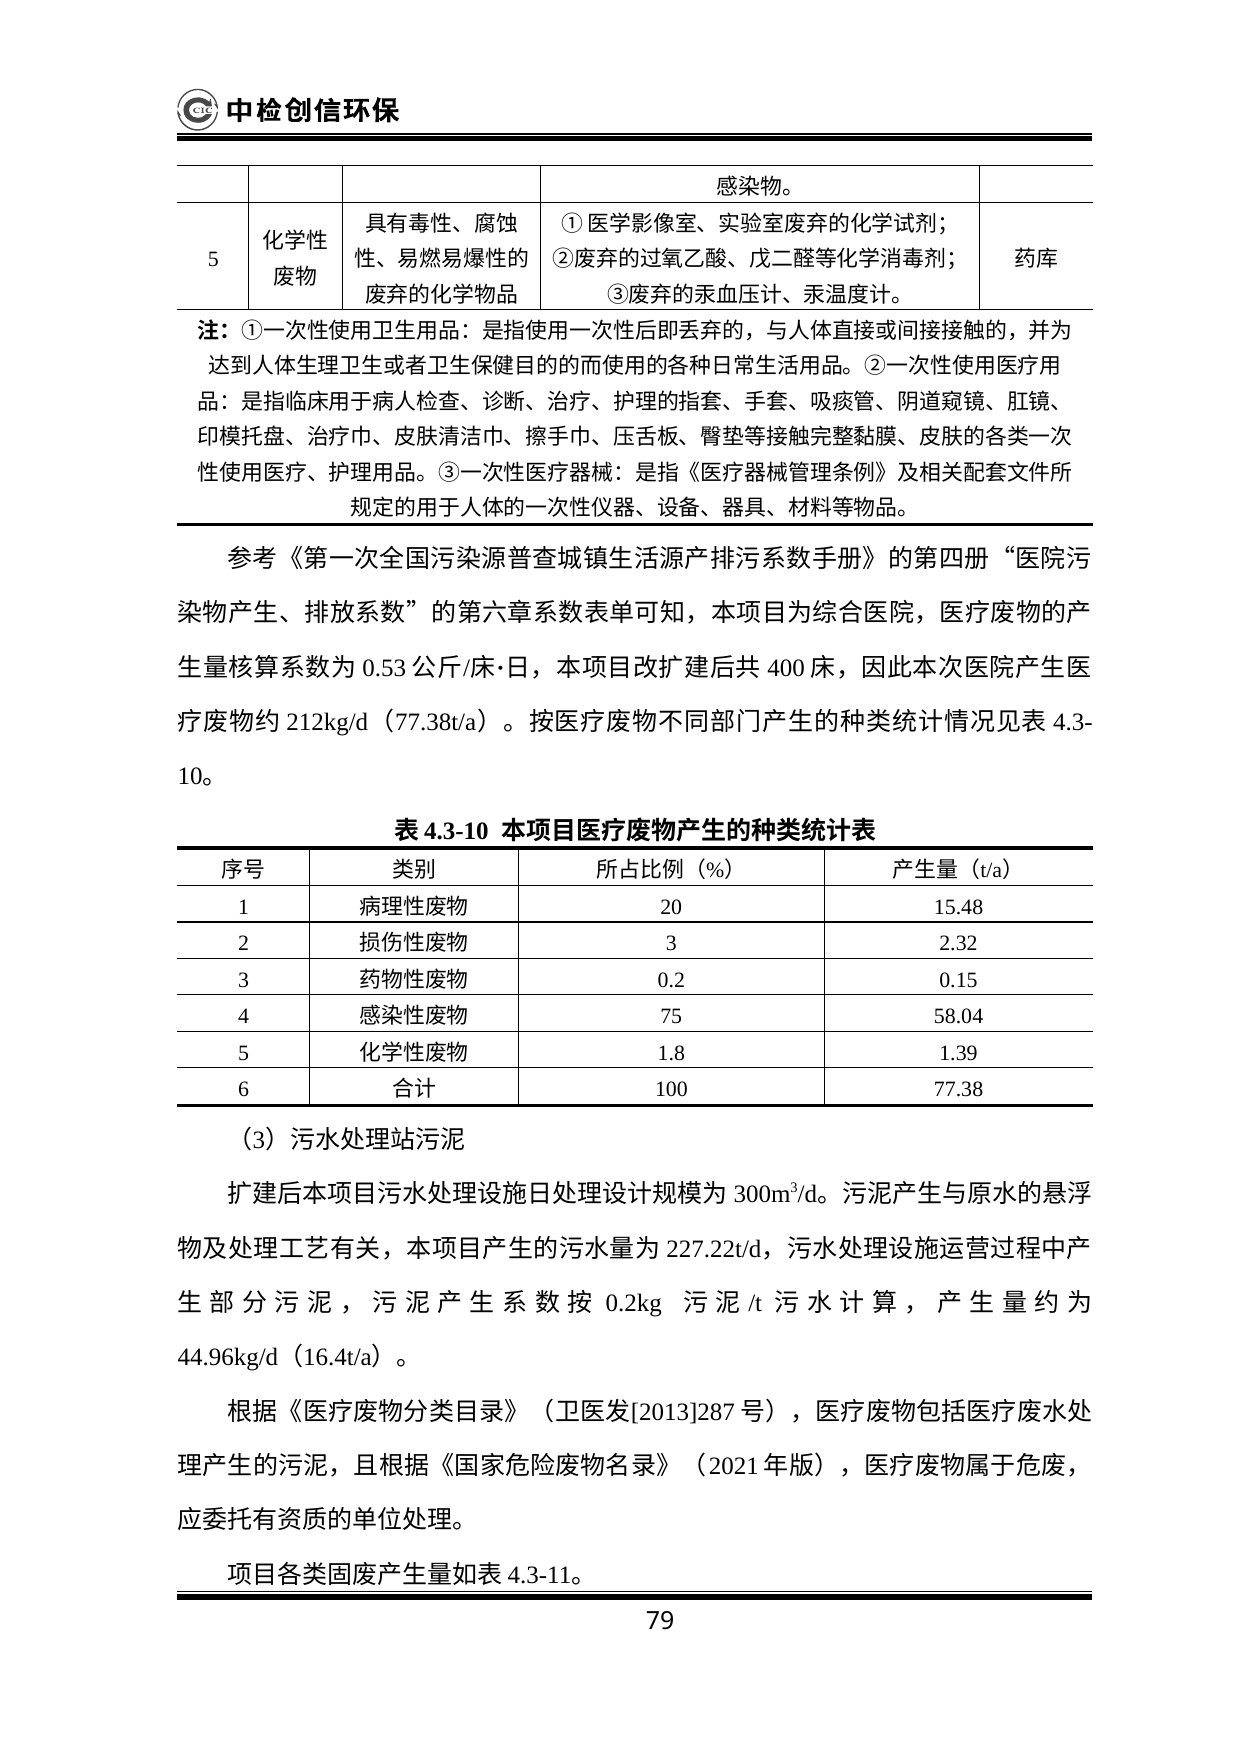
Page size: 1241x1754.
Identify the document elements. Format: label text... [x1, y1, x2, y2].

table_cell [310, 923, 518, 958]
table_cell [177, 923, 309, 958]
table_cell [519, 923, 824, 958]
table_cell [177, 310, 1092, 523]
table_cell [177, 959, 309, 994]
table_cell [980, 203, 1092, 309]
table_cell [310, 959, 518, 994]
text 表4.3-10 本项目医疗废物产生的种类统计表 [177, 810, 1092, 846]
text 项目各类固废产生量如表4.3-11。 [177, 1554, 1092, 1591]
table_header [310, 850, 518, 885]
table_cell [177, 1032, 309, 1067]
text 根据《医疗废物分类目录》（卫医发[2013]287号），医疗废物包括医疗废水处理产生的污泥，且根据《国家危险废物名录》（2021年版），医疗废物属于危废，应委托有资质的单位处理。 [177, 1391, 1092, 1536]
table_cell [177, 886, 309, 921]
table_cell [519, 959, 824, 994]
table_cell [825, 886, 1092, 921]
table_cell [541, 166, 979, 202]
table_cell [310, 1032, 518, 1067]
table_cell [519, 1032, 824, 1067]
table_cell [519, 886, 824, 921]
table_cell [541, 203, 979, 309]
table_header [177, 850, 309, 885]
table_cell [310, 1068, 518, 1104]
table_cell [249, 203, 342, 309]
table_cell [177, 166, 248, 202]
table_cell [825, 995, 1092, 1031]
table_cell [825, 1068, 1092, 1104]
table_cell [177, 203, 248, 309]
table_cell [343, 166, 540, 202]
text （3）污水处理站污泥 [177, 1119, 1092, 1156]
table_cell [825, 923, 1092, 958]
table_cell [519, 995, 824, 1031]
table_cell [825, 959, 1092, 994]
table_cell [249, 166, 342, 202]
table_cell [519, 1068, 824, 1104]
text 参考《第一次全国污染源普查城镇生活源产排污系数手册》的第四册“医院污染物产生、排放系数”的第六章系数表单可知，本项目为综合医院，医疗废物的产生量核算系数为0.53公斤/床·日，本项目改扩建后共400床，因此本次医院产生医疗废物约212kg/d（77.38t/a）。按医疗废物不同部门产生的种类统计情况见表4.3-10。 [177, 538, 1092, 792]
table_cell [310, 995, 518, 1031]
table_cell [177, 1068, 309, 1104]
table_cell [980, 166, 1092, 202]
text 扩建后本项目污水处理设施日处理设计规模为300m3/d。污泥产生与原水的悬浮物及处理工艺有关，本项目产生的污水量为227.22t/d，污水处理设施运营过程中产生部分污泥，污泥产生系数按0.2kg 污泥/t污水计算，产生量约为44.96kg/d（16.4t/a）。 [177, 1174, 1092, 1373]
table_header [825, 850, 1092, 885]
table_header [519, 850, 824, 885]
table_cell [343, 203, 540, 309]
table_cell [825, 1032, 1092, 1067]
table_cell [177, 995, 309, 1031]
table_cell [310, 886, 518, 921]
